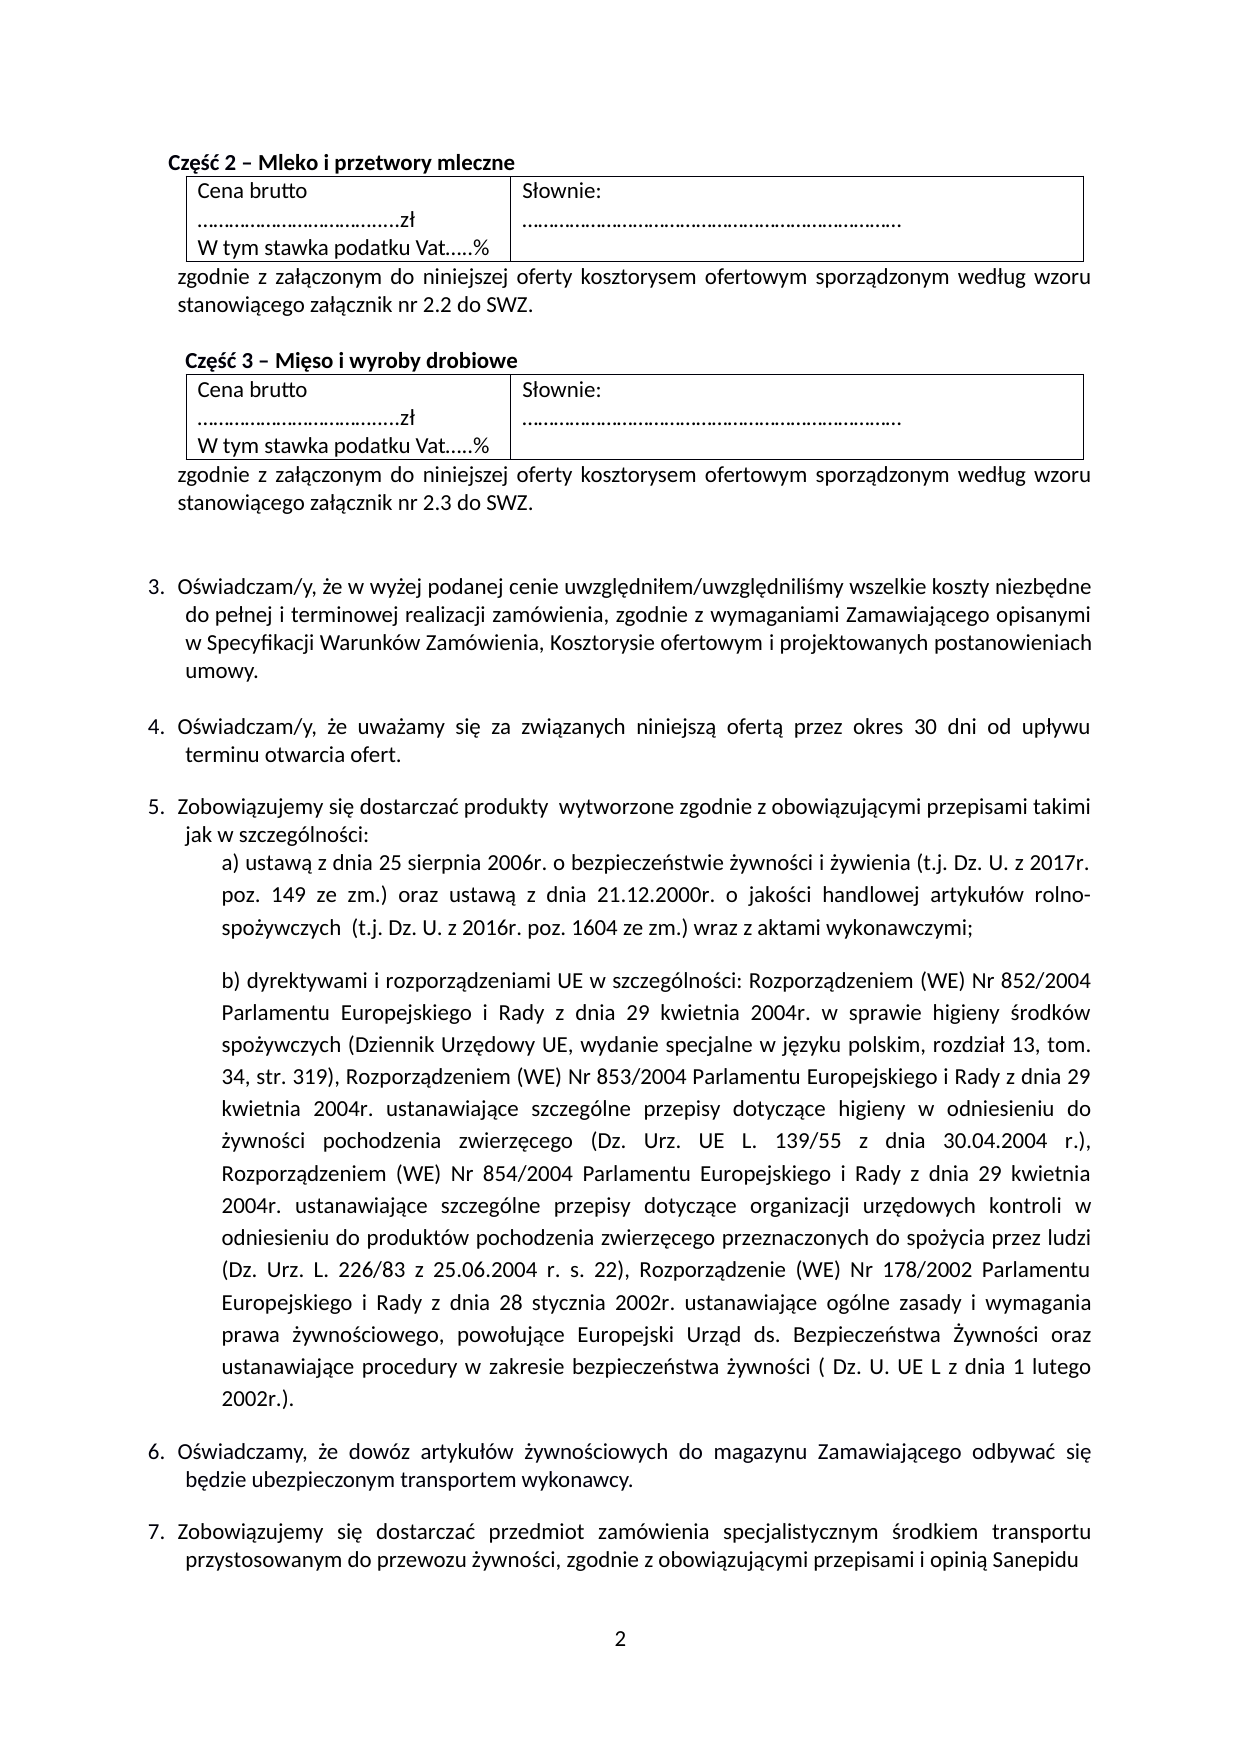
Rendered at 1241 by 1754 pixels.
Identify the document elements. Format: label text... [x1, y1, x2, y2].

text Część 3 – Mięso i wyroby drobiowe [185, 346, 1093, 374]
text a) ustawą z dnia 25 sierpnia 2006r. o bezpieczeństwie żywności i żywienia (t.j. Dz. U. z 2017r. poz. 149 ze zm.) oraz ustawą z dnia 21.12.2000r. o jakości handlowej artykułów rolno- spożywczych (t.j. Dz. U. z 2016r. poz. 1604 ze zm.) wraz z aktami wykonawczymi; [221, 848, 1093, 941]
table_header Słownie: ……………………………………………………………… [511, 375, 1083, 459]
text Część 2 – Mleko i przetwory mleczne [148, 148, 1093, 176]
list Zobowiązujemy się dostarczać produkty wytworzone zgodnie z obowiązującymi przepisami takimi jak w szczególności: [148, 792, 1093, 848]
text zgodnie z załączonym do niniejszej oferty kosztorysem ofertowym sporządzonym według wzoru stanowiącego załącznik nr 2.3 do SWZ. [177, 460, 1093, 516]
text b) dyrektywami i rozporządzeniami UE w szczególności: Rozporządzeniem (WE) Nr 852/2004 Parlamentu Europejskiego i Rady z dnia 29 kwietnia 2004r. w sprawie higieny środków spożywczych (Dziennik Urzędowy UE, wydanie specjalne w języku polskim, rozdział 13, tom. 34, str. 319), Rozporządzeniem (WE) Nr 853/2004 Parlamentu Europejskiego i Rady z dnia 29 kwietnia 2004r. ustanawiające szczególne przepisy dotyczące higieny w odniesieniu do żywności pochodzenia zwierzęcego (Dz. Urz. UE L. 139/55 z dnia 30.04.2004 r.), Rozporządzeniem (WE) Nr 854/2004 Parlamentu Europejskiego i Rady z dnia 29 kwietnia 2004r. ustanawiające szczególne przepisy dotyczące organizacji urzędowych kontroli w odniesieniu do produktów pochodzenia zwierzęcego przeznaczonych do spożycia przez ludzi (Dz. Urz. L. 226/83 z 25.06.2004 r. s. 22), Rozporządzenie (WE) Nr 178/2002 Parlamentu Europejskiego i Rady z dnia 28 stycznia 2002r. ustanawiające ogólne zasady i wymagania prawa żywnościowego, powołujące Europejski Urząd ds. Bezpieczeństwa Żywności oraz ustanawiające procedury w zakresie bezpieczeństwa żywności ( Dz. U. UE L z dnia 1 lutego 2002r.). [221, 966, 1093, 1412]
list Oświadczamy, że dowóz artykułów żywnościowych do magazynu Zamawiającego odbywać się będzie ubezpieczonym transportem wykonawcy. [148, 1437, 1093, 1493]
list Zobowiązujemy się dostarczać przedmiot zamówienia specjalistycznym środkiem transportu przystosowanym do przewozu żywności, zgodnie z obowiązującymi przepisami i opinią Sanepidu [148, 1517, 1093, 1573]
table_header Cena brutto …………………………….....zł W tym stawka podatku Vat…..% [187, 375, 510, 459]
text zgodnie z załączonym do niniejszej oferty kosztorysem ofertowym sporządzonym według wzoru stanowiącego załącznik nr 2.2 do SWZ. [177, 262, 1093, 318]
table_header Słownie: ……………………………………………………………… [511, 177, 1083, 261]
list Oświadczam/y, że w wyżej podanej cenie uwzględniłem/uwzględniliśmy wszelkie koszty niezbędne do pełnej i terminowej realizacji zamówienia, zgodnie z wymaganiami Zamawiającego opisanymi w Specyfikacji Warunków Zamówienia, Kosztorysie ofertowym i projektowanych postanowieniach umowy. [148, 572, 1093, 684]
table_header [187, 177, 510, 261]
list Oświadczam/y, że uważamy się za związanych niniejszą ofertą przez okres 30 dni od upływu terminu otwarcia ofert. [148, 712, 1093, 768]
